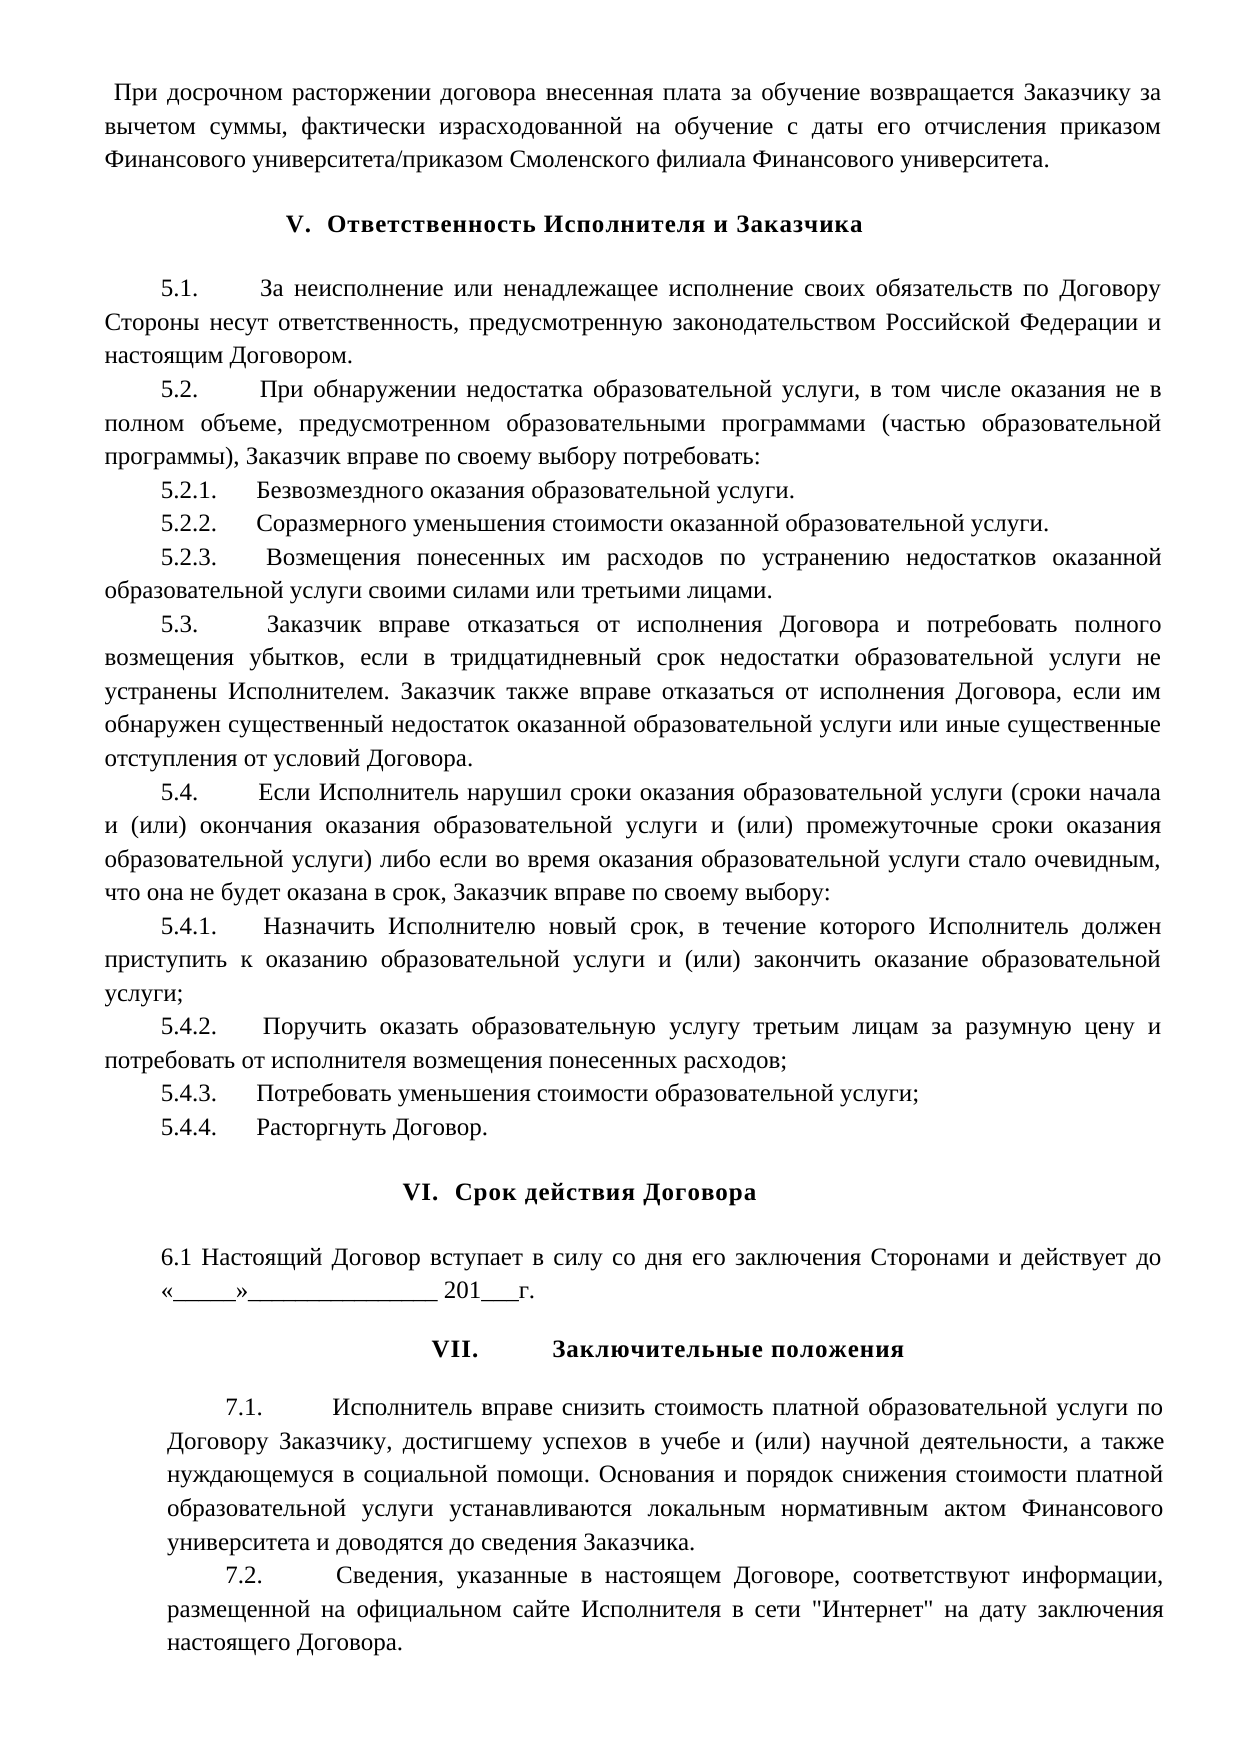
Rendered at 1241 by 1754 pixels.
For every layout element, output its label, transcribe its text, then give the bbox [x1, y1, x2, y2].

list Ответственность Исполнителя и Заказчика [286, 212, 1166, 237]
list При обнаружении недостатка образовательной услуги, в том числе оказания не в полном объеме, предусмотренном образовательными программами (частью образовательной программы), Заказчик вправе по своему выбору потребовать: [104, 371, 1162, 471]
list Если Исполнитель нарушил сроки оказания образовательной услуги (сроки начала и (или) окончания оказания образовательной услуги и (или) промежуточные сроки оказания образовательной услуги) либо если во время оказания образовательной услуги стало очевидным, что она не будет оказана в срок, Заказчик вправе по своему выбору: [104, 773, 1162, 907]
list Соразмерного уменьшения стоимости оказанной образовательной услуги. [104, 505, 1162, 538]
list Поручить оказать образовательную услугу третьим лицам за разумную цену и потребовать от исполнителя возмещения понесенных расходов; [104, 1008, 1162, 1075]
text 6.1 Настоящий Договор вступает в силу со дня его заключения Сторонами и действует до «_____» 201___г. [161, 1240, 1162, 1305]
list Сведения, указанные в настоящем Договоре, соответствуют информации, размещенной на официальном сайте Исполнителя в сети "Интернет" на дату заключения настоящего Договора. [167, 1557, 1164, 1657]
list Расторгнуть Договор. [104, 1108, 1166, 1142]
list Заключительные положения [431, 1337, 1166, 1362]
list Возмещения понесенных им расходов по устранению недостатков оказанной образовательной услуги своими силами или третьими лицами. [104, 538, 1162, 605]
list Назначить Исполнителю новый срок, в течение которого Исполнитель должен приступить к оказанию образовательной услуги и (или) закончить оказание образовательной услуги; [104, 907, 1162, 1008]
list Исполнитель вправе снизить стоимость платной образовательной услуги по Договору Заказчику, достигшему успехов в учебе и (или) научной деятельности, а также нуждающемуся в социальной помощи. Основания и порядок снижения стоимости платной образовательной услуги устанавливаются локальным нормативным актом Финансового университета и доводятся до сведения Заказчика. [167, 1389, 1164, 1557]
text При досрочном расторжении договора внесенная плата за обучение возвращается Заказчику за вычетом суммы, фактически израсходованной на обучение с даты его отчисления приказом Финансового университета/приказом Смоленского филиала Финансового университета. [104, 74, 1162, 174]
list Срок действия Договора [402, 1180, 1166, 1205]
list За неисполнение или ненадлежащее исполнение своих обязательств по Договору Стороны несут ответственность, предусмотренную законодательством Российской Федерации и настоящим Договором. [104, 270, 1162, 371]
list Потребовать уменьшения стоимости образовательной услуги; [104, 1075, 1166, 1108]
list Заказчик вправе отказаться от исполнения Договора и потребовать полного возмещения убытков, если в тридцатидневный срок недостатки образовательной услуги не устранены Исполнителем. Заказчик также вправе отказаться от исполнения Договора, если им обнаружен существенный недостаток оказанной образовательной услуги или иные существенные отступления от условий Договора. [104, 605, 1162, 773]
list Безвозмездного оказания образовательной услуги. [104, 471, 1166, 505]
